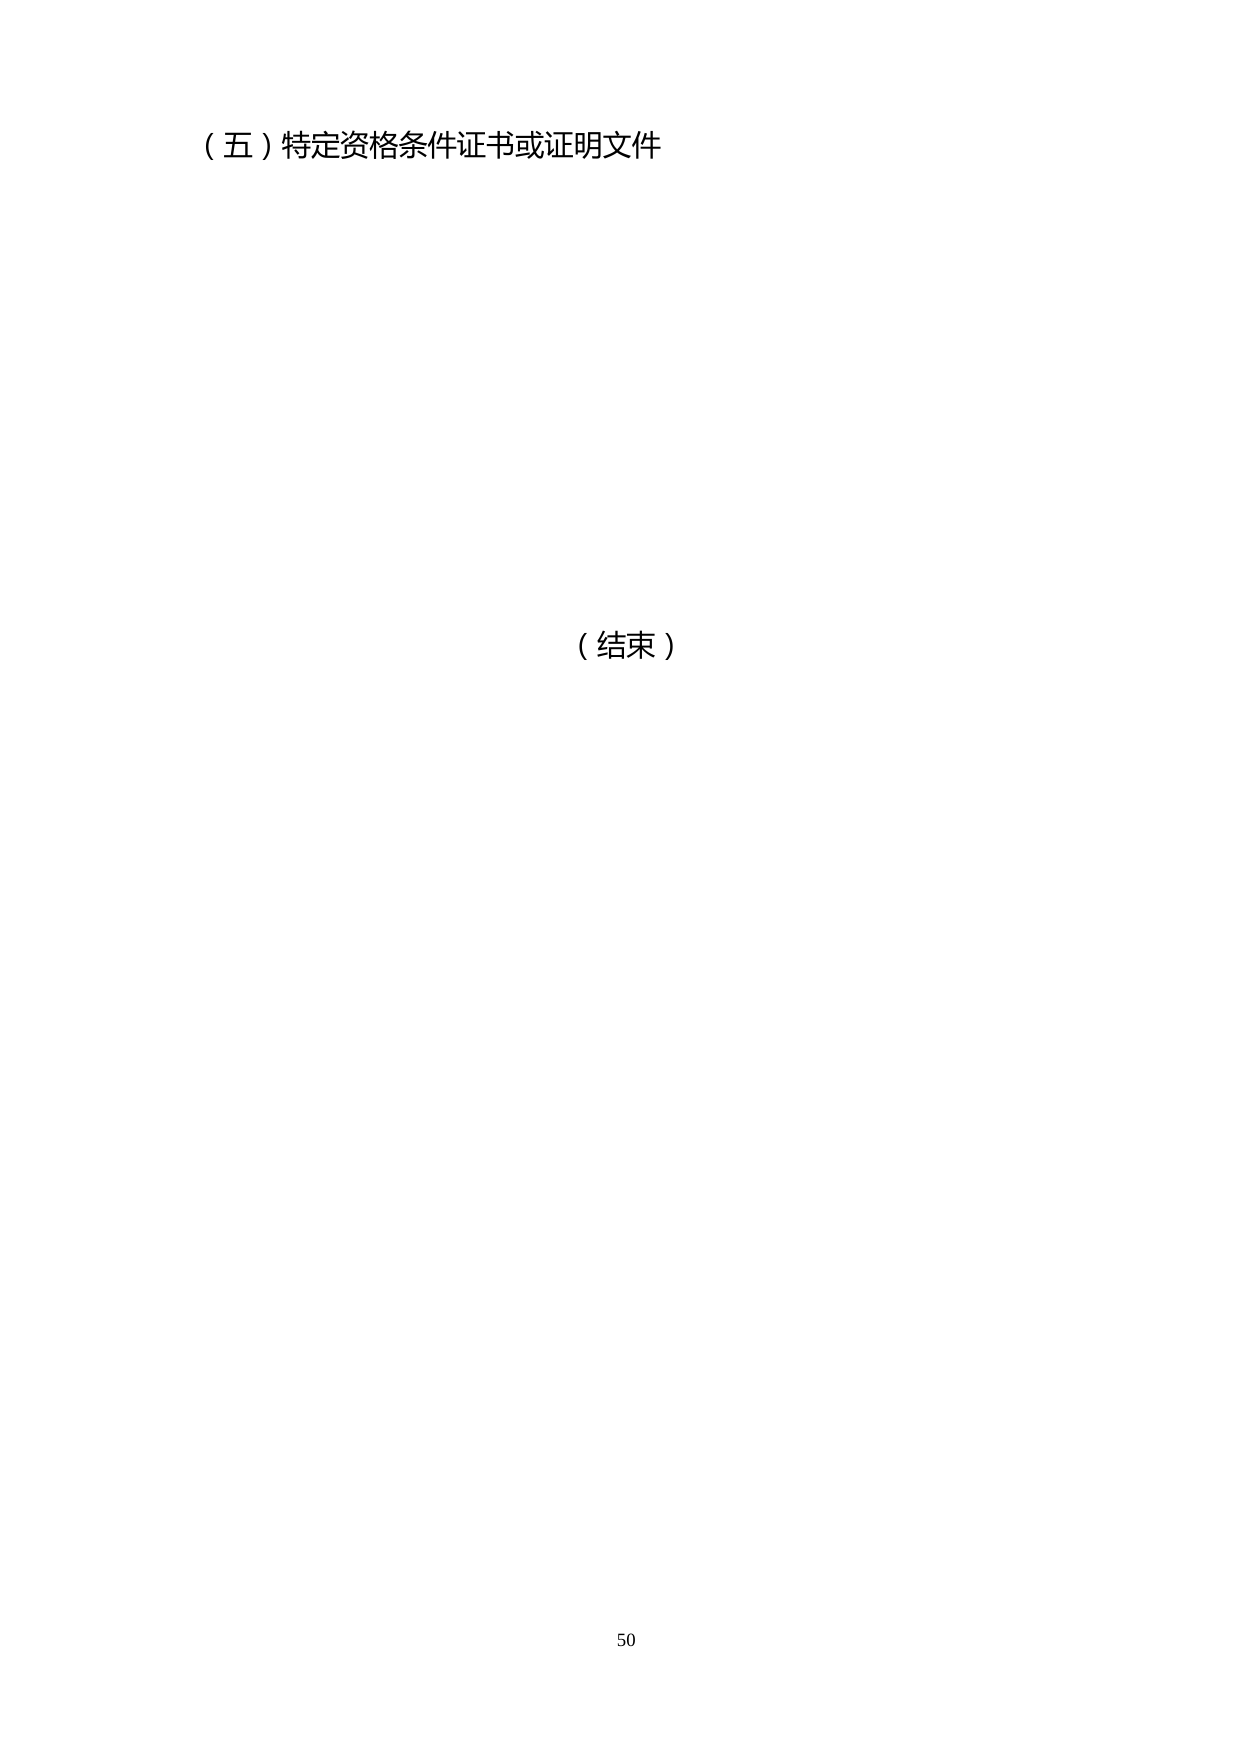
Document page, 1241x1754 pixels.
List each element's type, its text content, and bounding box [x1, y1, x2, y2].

text （五）特定资格条件证书或证明文件 [136, 124, 1116, 163]
text （结束） [136, 625, 1116, 663]
